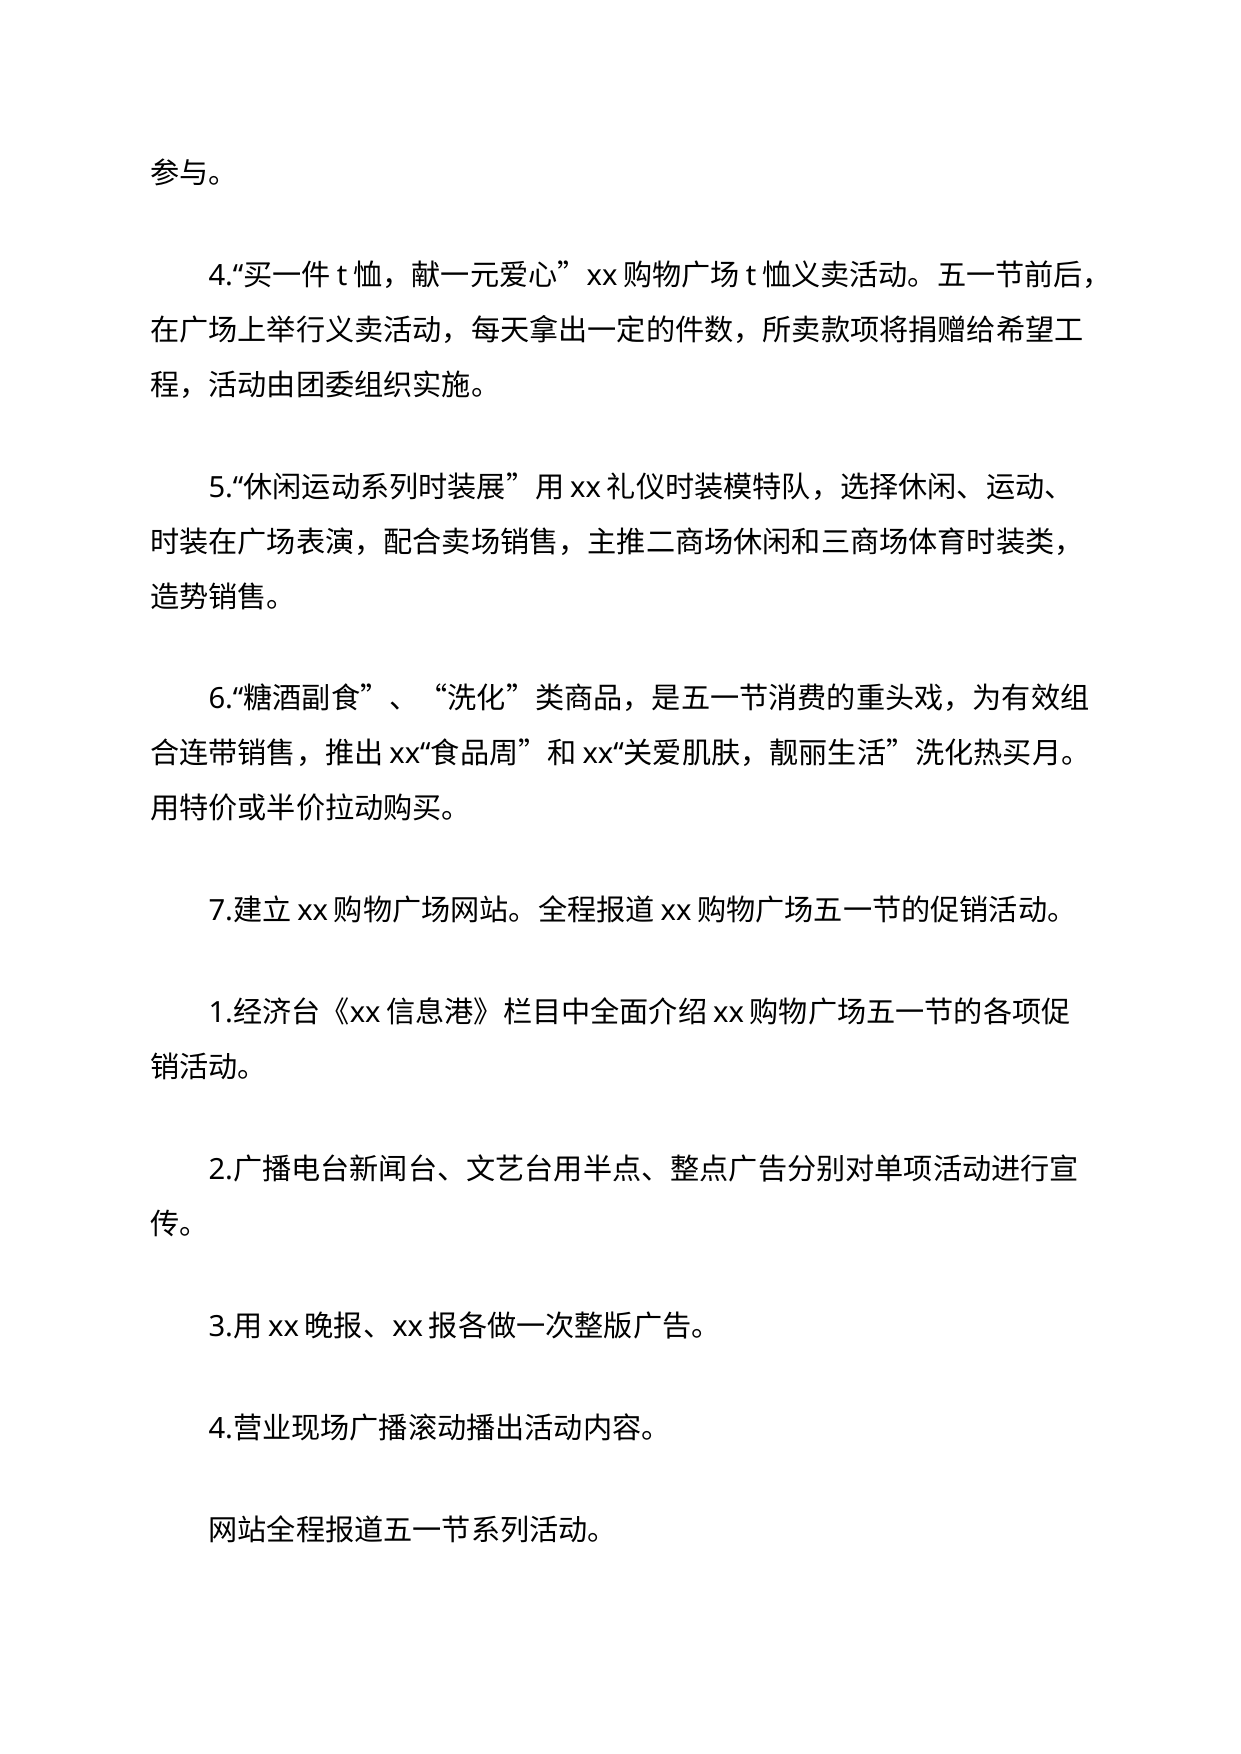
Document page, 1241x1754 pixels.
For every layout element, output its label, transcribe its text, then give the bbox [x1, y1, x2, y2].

text 3.用xx晚报、xx报各做一次整版广告。 [150, 1302, 1090, 1345]
text 7.建立xx购物广场网站。全程报道xx购物广场五一节的促销活动。 [150, 887, 1090, 929]
text 6.“糖酒副食”、“洗化”类商品，是五一节消费的重头戏，为有效组合连带销售，推出xx“食品周”和xx“关爱肌肤，靓丽生活”洗化热买月。用特价或半价拉动购买。 [150, 675, 1090, 827]
text 1.经济台《xx信息港》栏目中全面介绍xx购物广场五一节的各项促销活动。 [150, 989, 1090, 1086]
text 5.“休闲运动系列时装展”用xx礼仪时装模特队，选择休闲、运动、时装在广场表演，配合卖场销售，主推二商场休闲和三商场体育时装类，造势销售。 [150, 463, 1090, 616]
text 网站全程报道五一节系列活动。 [150, 1506, 1090, 1549]
text 4.营业现场广播滚动播出活动内容。 [150, 1404, 1090, 1447]
text 4.“买一件t恤，献一元爱心”xx购物广场t恤义卖活动。五一节前后，在广场上举行义卖活动，每天拿出一定的件数，所卖款项将捐赠给希望工程，活动由团委组织实施。 [150, 252, 1090, 404]
text 2.广播电台新闻台、文艺台用半点、整点广告分别对单项活动进行宣传。 [150, 1146, 1090, 1243]
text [150, 150, 1090, 192]
